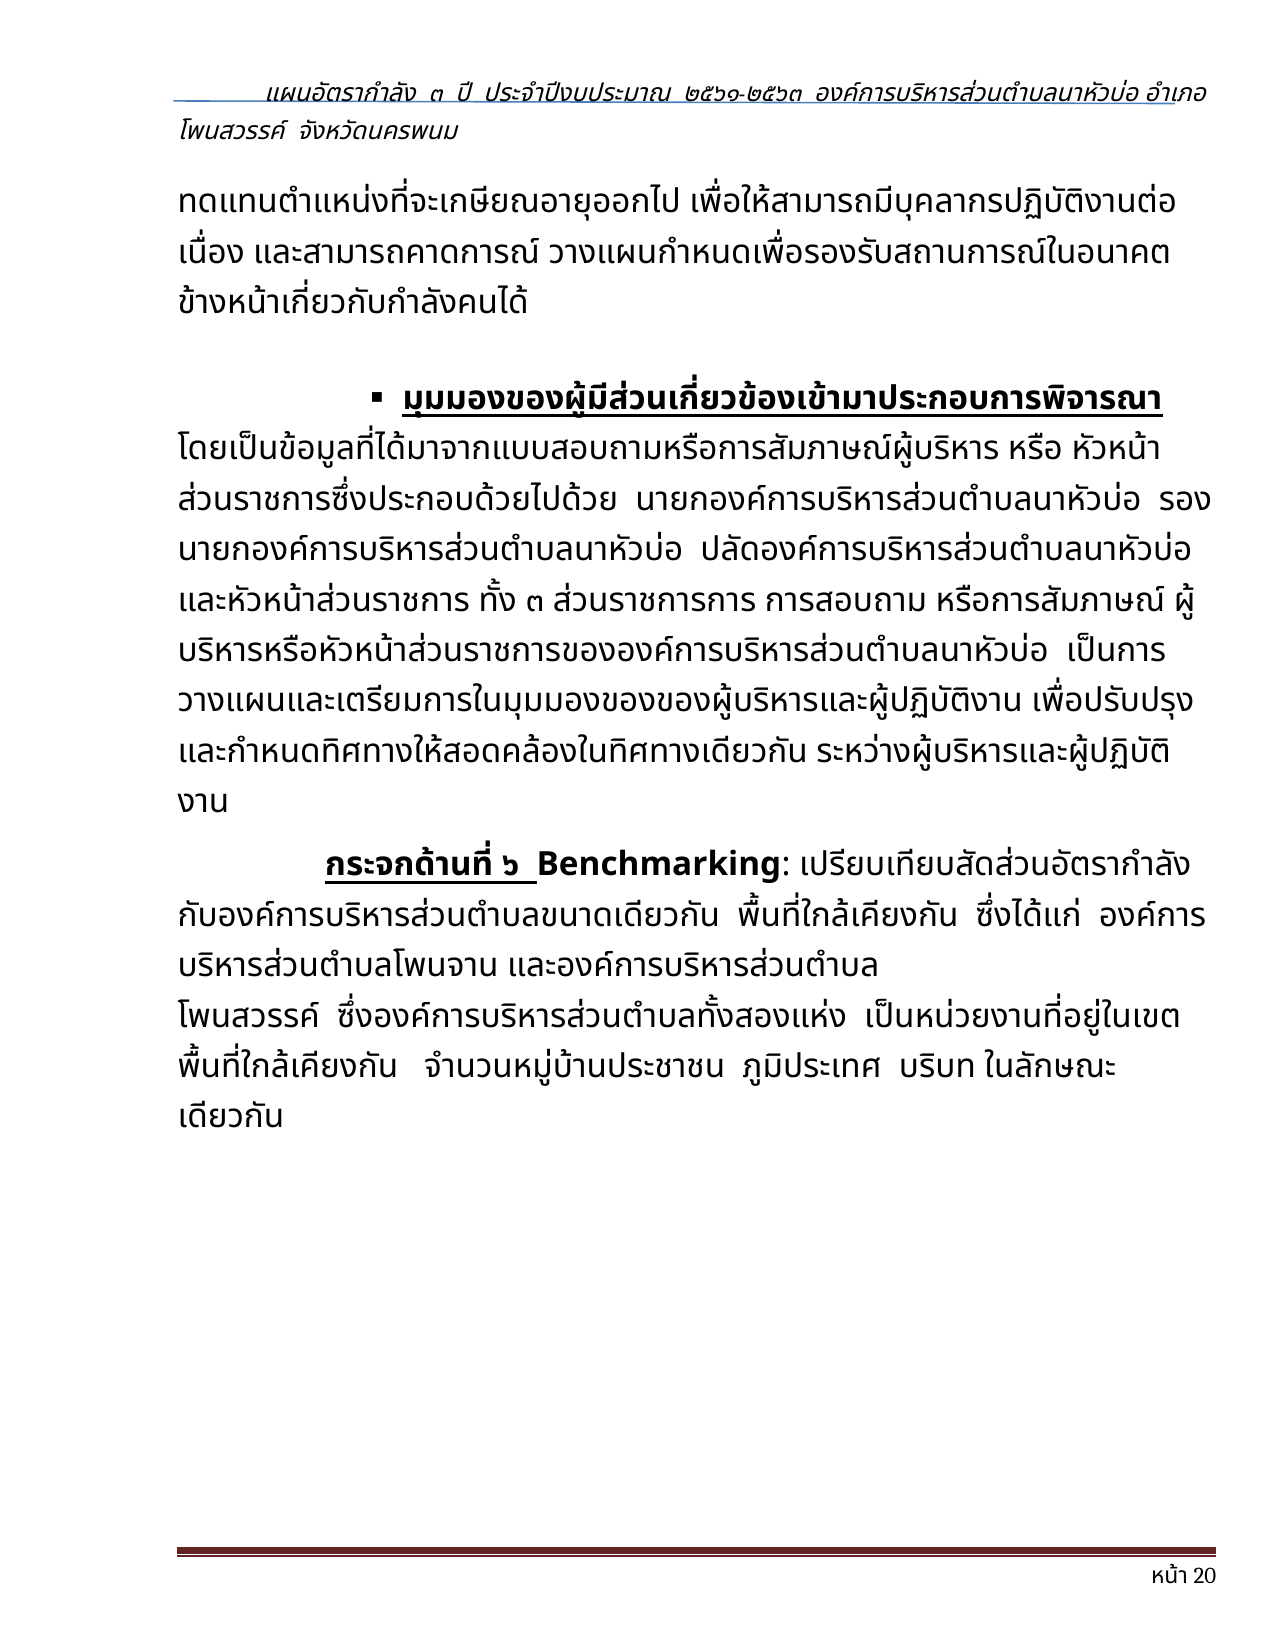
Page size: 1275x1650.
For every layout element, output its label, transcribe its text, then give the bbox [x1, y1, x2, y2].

list มุมมองของผู้มีส่วนเกี่ยวข้องเข้ามาประกอบการพิจารณา โดยเป็นข้อมูลที่ได้มาจากแบบสอบถามหรือการสัมภาษณ์ผู้บริหาร หรือ หัวหน้าส่วนราชการซึ่งประกอบด้วยไปด้วย นายกองค์การบริหารส่วนตำบลนาหัวบ่อ รองนายกองค์การบริหารส่วนตำบลนาหัวบ่อ ปลัดองค์การบริหารส่วนตำบลนาหัวบ่อ และหัวหน้าส่วนราชการ ทั้ง ๓ ส่วนราชการการ การสอบถาม หรือการสัมภาษณ์ ผู้บริหารหรือหัวหน้าส่วนราชการขององค์การบริหารส่วนตำบลนาหัวบ่อ เป็นการวางแผนและเตรียมการในมุมมองของของผู้บริหารและผู้ปฏิบัติงาน เพื่อปรับปรุงและกำหนดทิศทางให้สอดคล้องในทิศทางเดียวกัน ระหว่างผู้บริหารและผู้ปฏิบัติงาน [177, 374, 1216, 828]
text กระจกด้านที่ ๖ Benchmarking: เปรียบเทียบสัดส่วนอัตรากำลังกับองค์การบริหารส่วนตำบลขนาดเดียวกัน พื้นที่ใกล้เคียงกัน ซึ่งได้แก่ องค์การบริหารส่วนตำบลโพนจาน และองค์การบริหารส่วนตำบล โพนสวรรค์ ซึ่งองค์การบริหารส่วนตำบลทั้งสองแห่ง เป็นหน่วยงานที่อยู่ในเขตพื้นที่ใกล้เคียงกัน จำนวนหมู่บ้านประชาชน ภูมิประเทศ บริบท ในลักษณะเดียวกัน [177, 840, 1216, 1143]
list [177, 177, 1216, 328]
